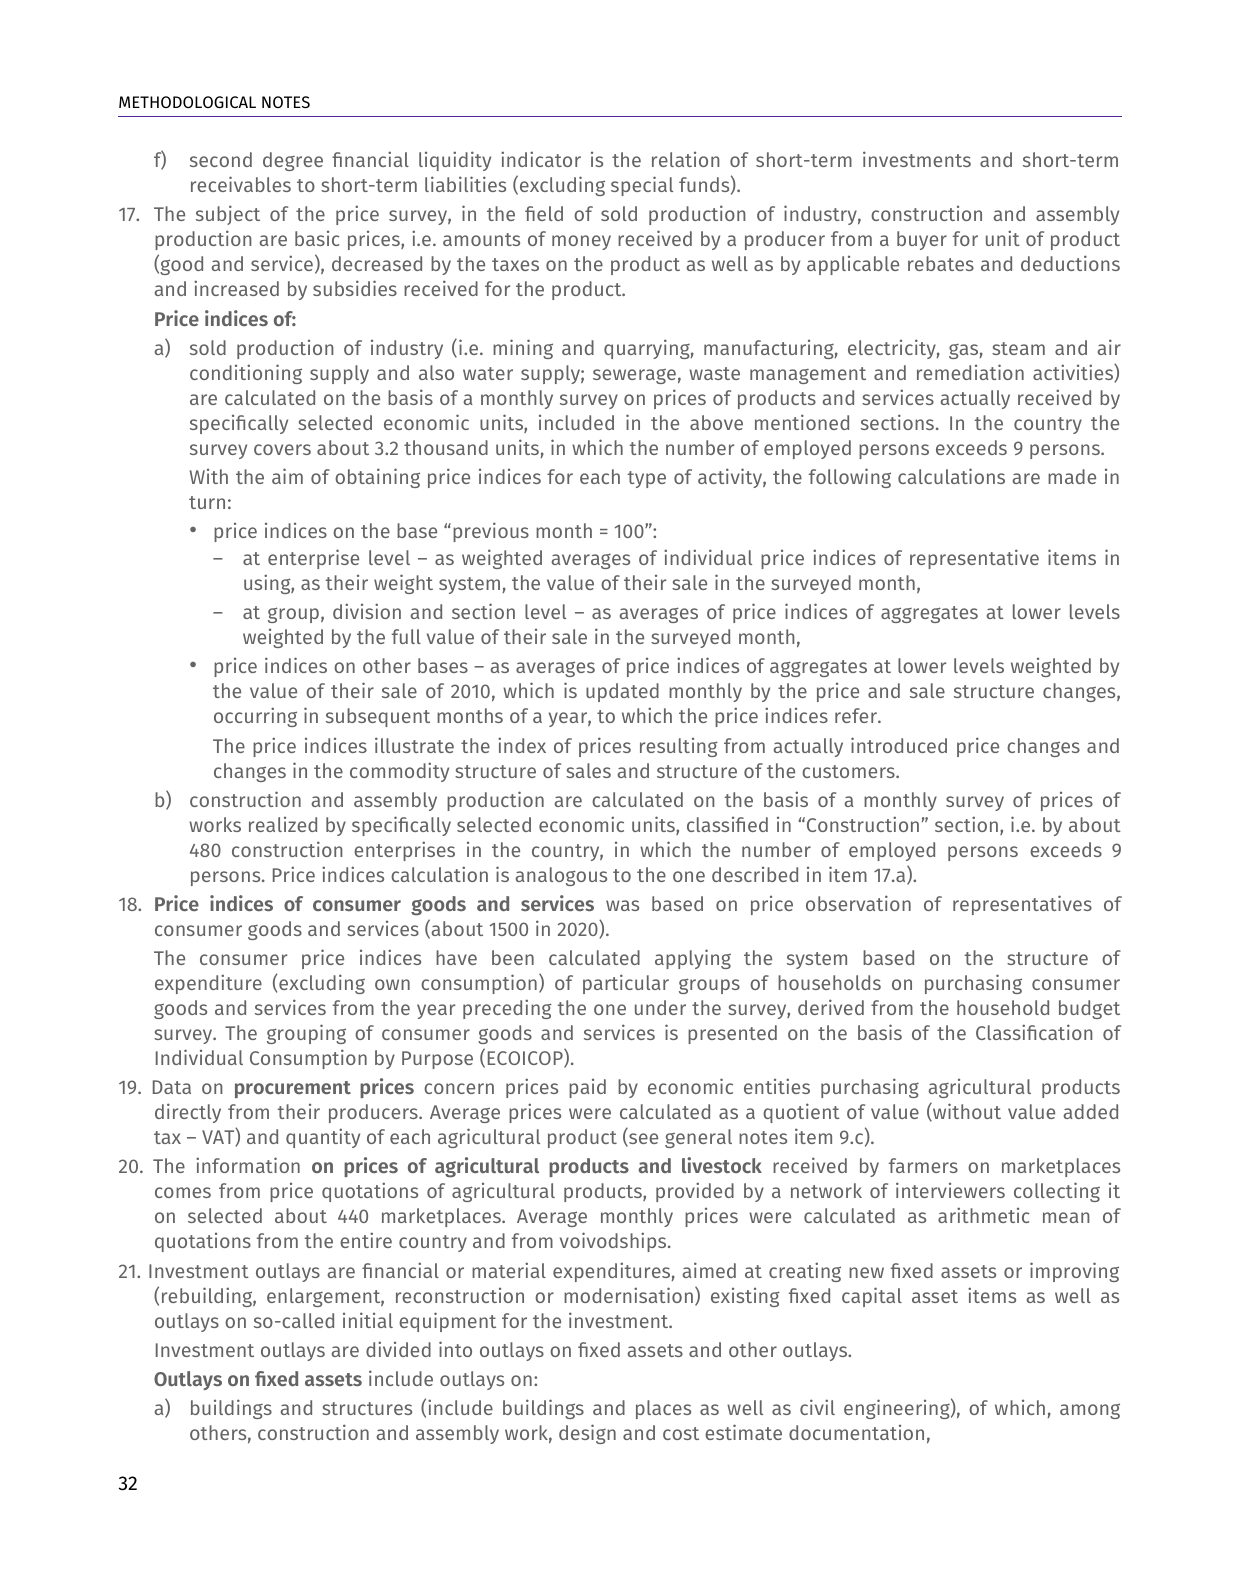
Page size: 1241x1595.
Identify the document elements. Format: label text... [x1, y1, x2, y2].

text 20. The information on prices of agricultural products and livestock received by farmers on marketplaces comes from price quotations of agricultural products, provided by a network of interviewers collecting it on selected about 440 marketplaces. Average monthly prices were calculated as arithmetic mean of quotations from the entire country and from voivodships. [118, 1154, 1122, 1254]
text 17. The subject of the price survey, in the field of sold production of industry, construction and assembly production are basic prices, i.e. amounts of money received by a producer from a buyer for unit of product (good and service), decreased by the taxes on the product as well as by applicable rebates and deductions and increased by subsidies received for the product. [118, 202, 1122, 302]
text Price indices of: [153, 306, 1122, 331]
text 21. Investment outlays are financial or material expenditures, aimed at creating new fixed assets or improving (rebuilding, enlargement, reconstruction or modernisation) existing fixed capital asset items as well as outlays on so-called initial equipment for the investment. [118, 1258, 1122, 1333]
text a) buildings and structures (include buildings and places as well as civil engineering), of which, among others, construction and assembly work, design and cost estimate documentation, [153, 1396, 1122, 1446]
text – at group, division and section level – as averages of price indices of aggregates at lower levels weighted by the full value of their sale in the surveyed month, [213, 600, 1122, 650]
text • price indices on the base “previous month = 100”: [189, 518, 1122, 543]
text f) second degree financial liquidity indicator is the relation of short-term investments and short-term receivables to short-term liabilities (excluding special funds). [153, 148, 1122, 198]
text – at enterprise level – as weighted averages of individual price indices of representative items in using, as their weight system, the value of their sale in the surveyed month, [213, 546, 1122, 596]
text • price indices on other bases – as averages of price indices of aggregates at lower levels weighted by the value of their sale of 2010, which is updated monthly by the price and sale structure changes, occurring in subsequent months of a year, to which the price indices refer. [189, 654, 1122, 729]
text The consumer price indices have been calculated applying the system based on the structure of expenditure (excluding own consumption) of particular groups of households on purchasing consumer goods and services from the year preceding the one under the survey, derived from the household budget survey. The grouping of consumer goods and services is presented on the basis of the Classification of Individual Consumption by Purpose (ECOICOP). [153, 946, 1122, 1071]
text 19. Data on procurement prices concern prices paid by economic entities purchasing agricultural products directly from their producers. Average prices were calculated as a quotient of value (without value added tax – VAT) and quantity of each agricultural product (see general notes item 9.c). [118, 1075, 1122, 1150]
text The price indices illustrate the index of prices resulting from actually introduced price changes and changes in the commodity structure of sales and structure of the customers. [213, 733, 1122, 783]
text 18. Price indices of consumer goods and services was based on price observation of representatives of consumer goods and services (about 1500 in 2020). [118, 891, 1122, 941]
text b) construction and assembly production are calculated on the basis of a monthly survey of prices of works realized by specifically selected economic units, classified in “Construction” section, i.e. by about 480 construction enterprises in the country, in which the number of employed persons exceeds 9 persons. Price indices calculation is analogous to the one described in item 17.a). [153, 787, 1122, 887]
text a) sold production of industry (i.e. mining and quarrying, manufacturing, electricity, gas, steam and air conditioning supply and also water supply; sewerage, waste management and remediation activities) are calculated on the basis of a monthly survey on prices of products and services actually received by specifically selected economic units, included in the above mentioned sections. In the country the survey covers about 3.2 thousand units, in which the number of employed persons exceeds 9 persons. [153, 335, 1122, 460]
text Investment outlays are divided into outlays on fixed assets and other outlays. [153, 1337, 1122, 1362]
text Outlays on fixed assets include outlays on: [153, 1366, 1122, 1391]
text With the aim of obtaining price indices for each type of activity, the following calculations are made in turn: [189, 464, 1122, 514]
